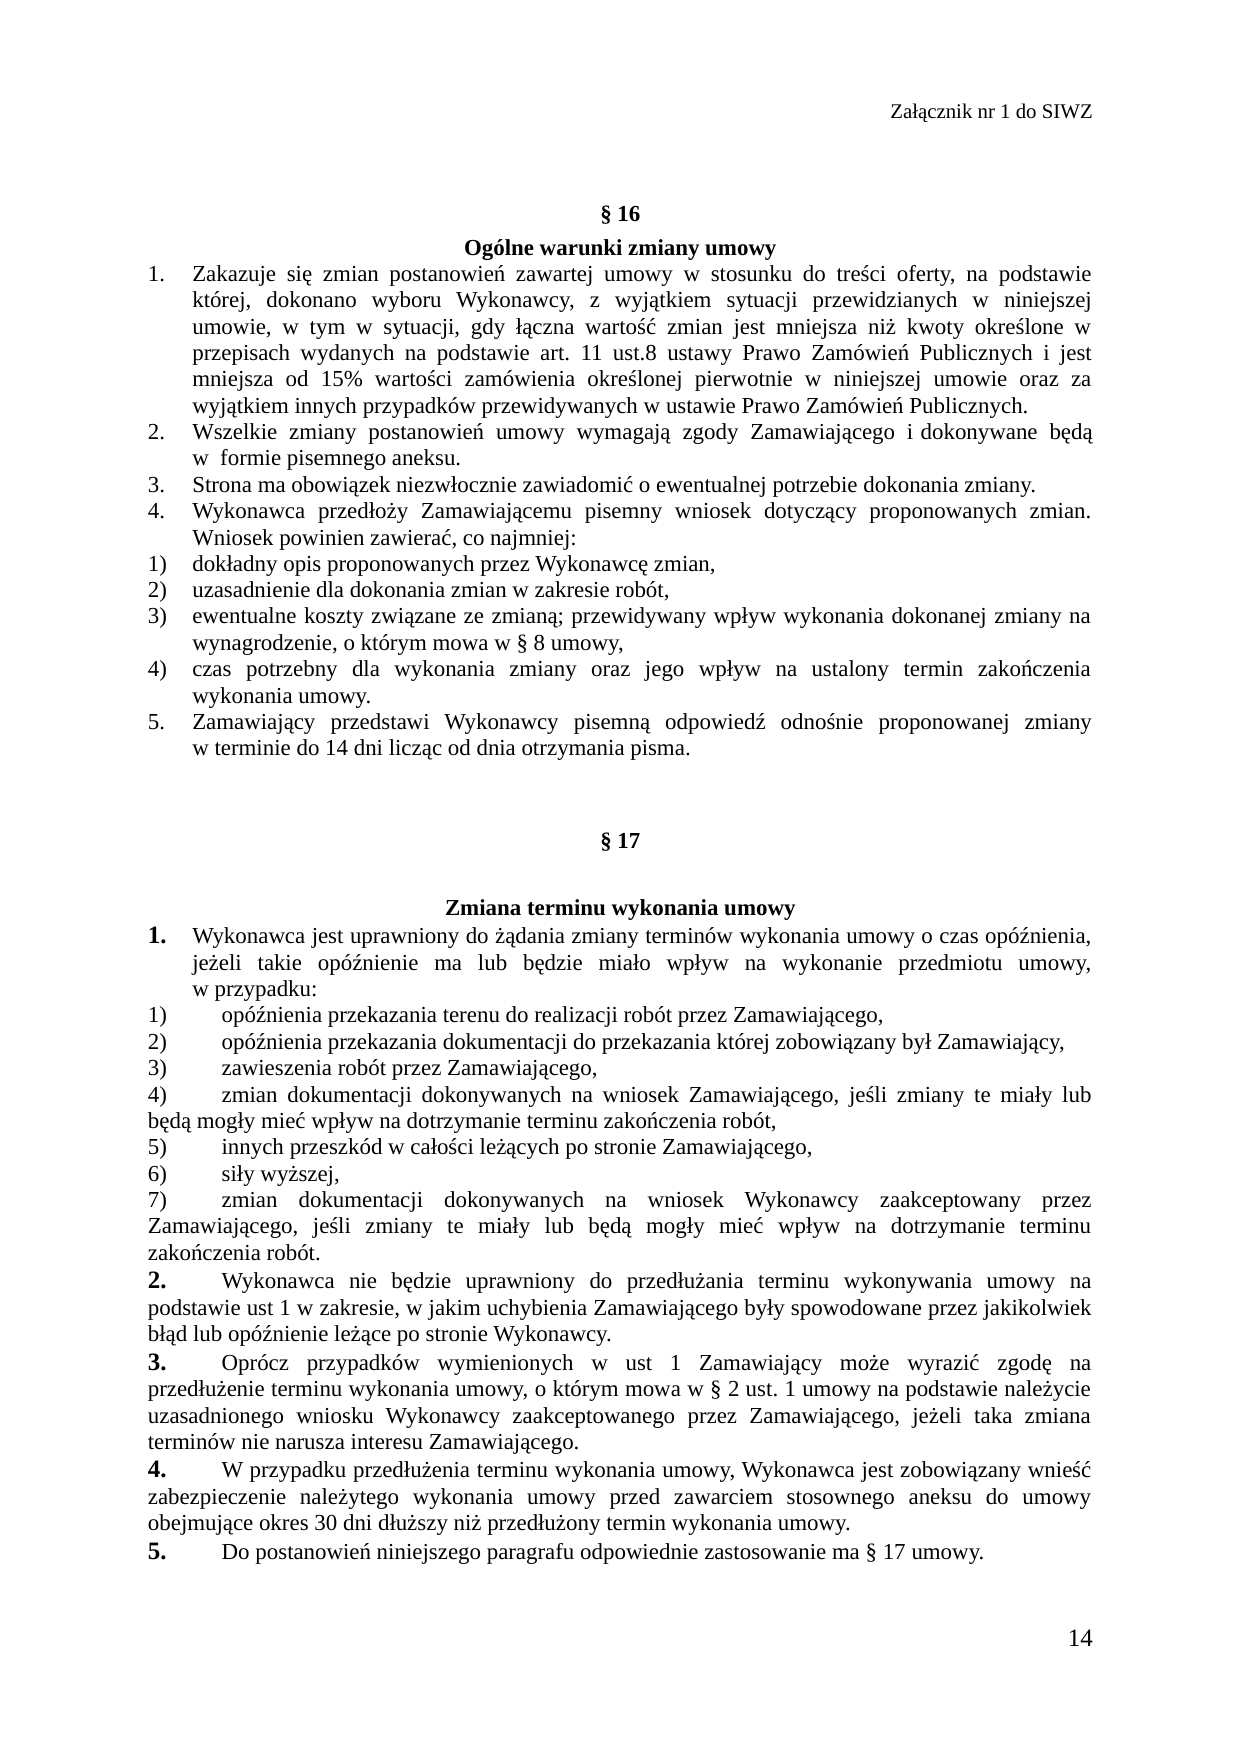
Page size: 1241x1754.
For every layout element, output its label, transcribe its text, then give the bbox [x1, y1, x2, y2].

list opóźnienia przekazania terenu do realizacji robót przez Zamawiającego, [148, 1002, 1093, 1028]
list Strona ma obowiązek niezwłocznie zawiadomić o ewentualnej potrzebie dokonania zmiany. [148, 471, 1093, 497]
list Wszelkie zmiany postanowień umowy wymagają zgody Zamawiającego i dokonywane będą w formie pisemnego aneksu. [148, 418, 1093, 471]
list Wykonawca jest uprawniony do żądania zmiany terminów wykonania umowy o czas opóźnienia, jeżeli takie opóźnienie ma lub będzie miało wpływ na wykonanie przedmiotu umowy, w przypadku: [148, 920, 1093, 1002]
list czas potrzebny dla wykonania zmiany oraz jego wpływ na ustalony termin zakończenia wykonania umowy. [148, 655, 1093, 708]
list zawieszenia robót przez Zamawiającego, [148, 1054, 1093, 1081]
list Oprócz przypadków wymienionych w ust 1 Zamawiający może wyrazić zgodę na przedłużenie terminu wykonania umowy, o którym mowa w § 2 ust. 1 umowy na podstawie należycie uzasadnionego wniosku Wykonawcy zaakceptowanego przez Zamawiającego, jeżeli taka zmiana terminów nie narusza interesu Zamawiającego. [148, 1347, 1093, 1454]
list siły wyższej, [148, 1160, 1093, 1186]
list Zamawiający przedstawi Wykonawcy pisemną odpowiedź odnośnie proponowanej zmiany w terminie do 14 dni licząc od dnia otrzymania pisma. [148, 708, 1093, 761]
list innych przeszkód w całości leżących po stronie Zamawiającego, [148, 1133, 1093, 1160]
text § 16 [148, 200, 1093, 227]
list opóźnienia przekazania dokumentacji do przekazania której zobowiązany był Zamawiający, [148, 1028, 1093, 1054]
list dokładny opis proponowanych przez Wykonawcę zmian, [148, 550, 1093, 576]
list Do postanowień niniejszego paragrafu odpowiednie zastosowanie ma § 17 umowy. [148, 1536, 1093, 1564]
list zmian dokumentacji dokonywanych na wniosek Zamawiającego, jeśli zmiany te miały lub będą mogły mieć wpływ na dotrzymanie terminu zakończenia robót, [148, 1081, 1093, 1133]
text Ogólne warunki zmiany umowy [148, 227, 1093, 260]
list Wykonawca nie będzie uprawniony do przedłużania terminu wykonywania umowy na podstawie ust 1 w zakresie, w jakim uchybienia Zamawiającego były spowodowane przez jakikolwiek błąd lub opóźnienie leżące po stronie Wykonawcy. [148, 1265, 1093, 1347]
text § 17 [148, 820, 1093, 853]
list zmian dokumentacji dokonywanych na wniosek Wykonawcy zaakceptowany przez Zamawiającego, jeśli zmiany te miały lub będą mogły mieć wpływ na dotrzymanie terminu zakończenia robót. [148, 1186, 1093, 1265]
list Wykonawca przedłoży Zamawiającemu pisemny wniosek dotyczący proponowanych zmian. Wniosek powinien zawierać, co najmniej: [148, 497, 1093, 550]
list ewentualne koszty związane ze zmianą; przewidywany wpływ wykonania dokonanej zmiany na wynagrodzenie, o którym mowa w § 8 umowy, [148, 603, 1093, 655]
text Zmiana terminu wykonania umowy [148, 887, 1093, 920]
list uzasadnienie dla dokonania zmian w zakresie robót, [148, 576, 1093, 603]
list W przypadku przedłużenia terminu wykonania umowy, Wykonawca jest zobowiązany wnieść zabezpieczenie należytego wykonania umowy przed zawarciem stosownego aneksu do umowy obejmujące okres 30 dni dłuższy niż przedłużony termin wykonania umowy. [148, 1454, 1093, 1536]
list Zakazuje się zmian postanowień zawartej umowy w stosunku do treści oferty, na podstawie której, dokonano wyboru Wykonawcy, z wyjątkiem sytuacji przewidzianych w niniejszej umowie, w tym w sytuacji, gdy łączna wartość zmian jest mniejsza niż kwoty określone w przepisach wydanych na podstawie art. 11 ust.8 ustawy Prawo Zamówień Publicznych i jest mniejsza od 15% wartości zamówienia określonej pierwotnie w niniejszej umowie oraz za wyjątkiem innych przypadków przewidywanych w ustawie Prawo Zamówień Publicznych. [148, 260, 1093, 418]
